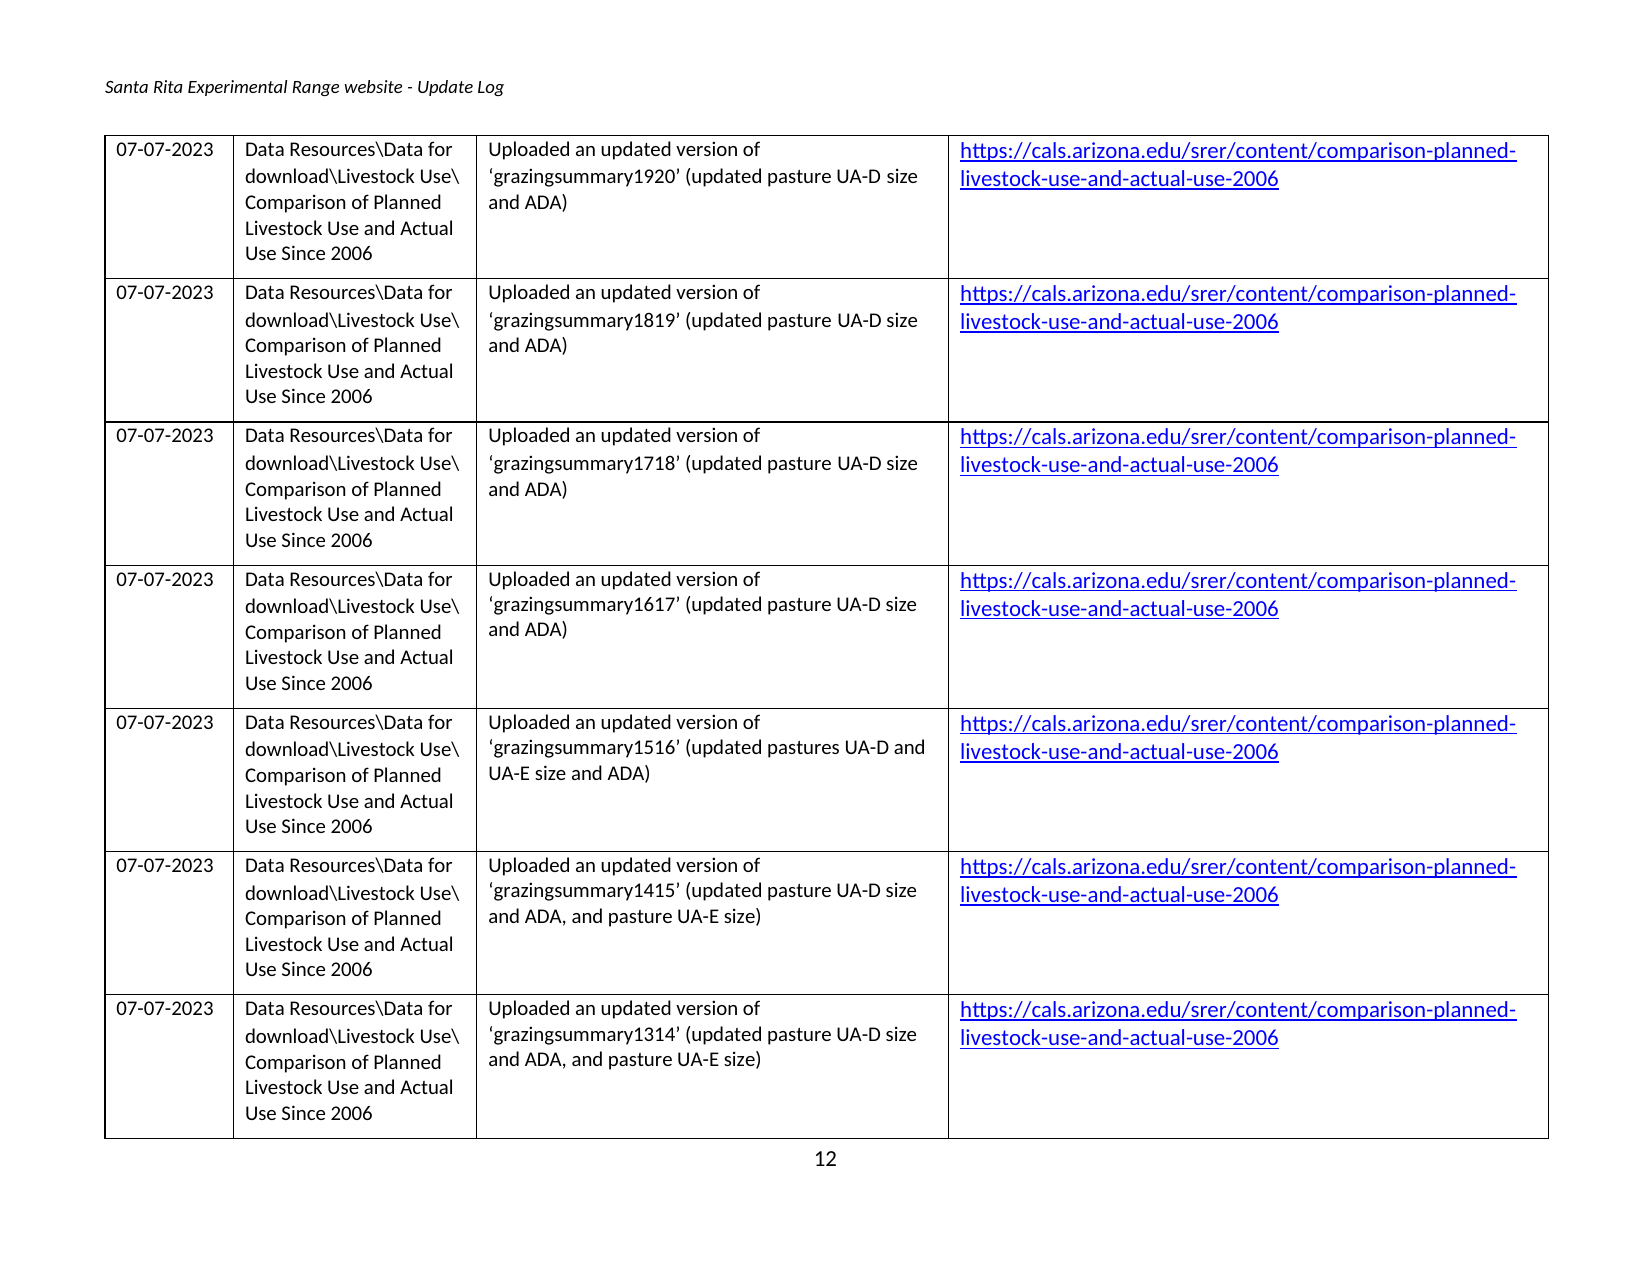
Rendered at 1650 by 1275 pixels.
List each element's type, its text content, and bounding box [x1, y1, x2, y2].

table_cell Uploaded an updated version of ‘grazingsummary1819’ (updated pasture UA-D size and ADA) [477, 279, 948, 421]
table_cell https://cals.arizona.edu/srer/content/comparison-planned-livestock-use-and-actual-use-2006 [949, 423, 1548, 565]
table_cell https://cals.arizona.edu/srer/content/comparison-planned-livestock-use-and-actual-use-2006 [949, 852, 1548, 994]
table_cell Uploaded an updated version of ‘grazingsummary1415’ (updated pasture UA-D size and ADA, and pasture UA-E size) [477, 852, 948, 994]
table_cell 07-07-2023 [106, 852, 233, 994]
table_cell 07-07-2023 [106, 279, 233, 421]
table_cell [234, 995, 476, 1138]
table_cell Data Resources\Data for download\Livestock Use\ Comparison of Planned Livestock Use and Actual Use Since 2006 [234, 852, 476, 994]
table_cell 07-07-2023 [106, 709, 233, 851]
table_cell Data Resources\Data for download\Livestock Use\ Comparison of Planned Livestock Use and Actual Use Since 2006 [234, 423, 476, 565]
table_cell Uploaded an updated version of ‘grazingsummary1718’ (updated pasture UA-D size and ADA) [477, 423, 948, 565]
table_cell 07-07-2023 [106, 566, 233, 708]
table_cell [949, 136, 1548, 278]
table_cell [234, 136, 476, 278]
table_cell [949, 995, 1548, 1138]
table_cell Uploaded an updated version of ‘grazingsummary1516’ (updated pastures UA-D and UA-E size and ADA) [477, 709, 948, 851]
table_cell Uploaded an updated version of ‘grazingsummary1314’ (updated pasture UA-D size and ADA, and pasture UA-E size) [477, 995, 948, 1138]
table_cell Uploaded an updated version of ‘grazingsummary1920’ (updated pasture UA-D size and ADA) [477, 136, 948, 278]
table_cell Data Resources\Data for download\Livestock Use\ Comparison of Planned Livestock Use and Actual Use Since 2006 [234, 279, 476, 421]
table_cell Data Resources\Data for download\Livestock Use\ Comparison of Planned Livestock Use and Actual Use Since 2006 [234, 566, 476, 708]
table_cell Data Resources\Data for download\Livestock Use\ Comparison of Planned Livestock Use and Actual Use Since 2006 [234, 709, 476, 851]
table_cell https://cals.arizona.edu/srer/content/comparison-planned-livestock-use-and-actual-use-2006 [949, 279, 1548, 421]
table_cell 07-07-2023 [106, 136, 233, 278]
table_cell Uploaded an updated version of ‘grazingsummary1617’ (updated pasture UA-D size and ADA) [477, 566, 948, 708]
table_cell https://cals.arizona.edu/srer/content/comparison-planned-livestock-use-and-actual-use-2006 [949, 709, 1548, 851]
table_cell 07-07-2023 [106, 423, 233, 565]
table_cell https://cals.arizona.edu/srer/content/comparison-planned-livestock-use-and-actual-use-2006 [949, 566, 1548, 708]
table_cell 07-07-2023 [106, 995, 233, 1138]
